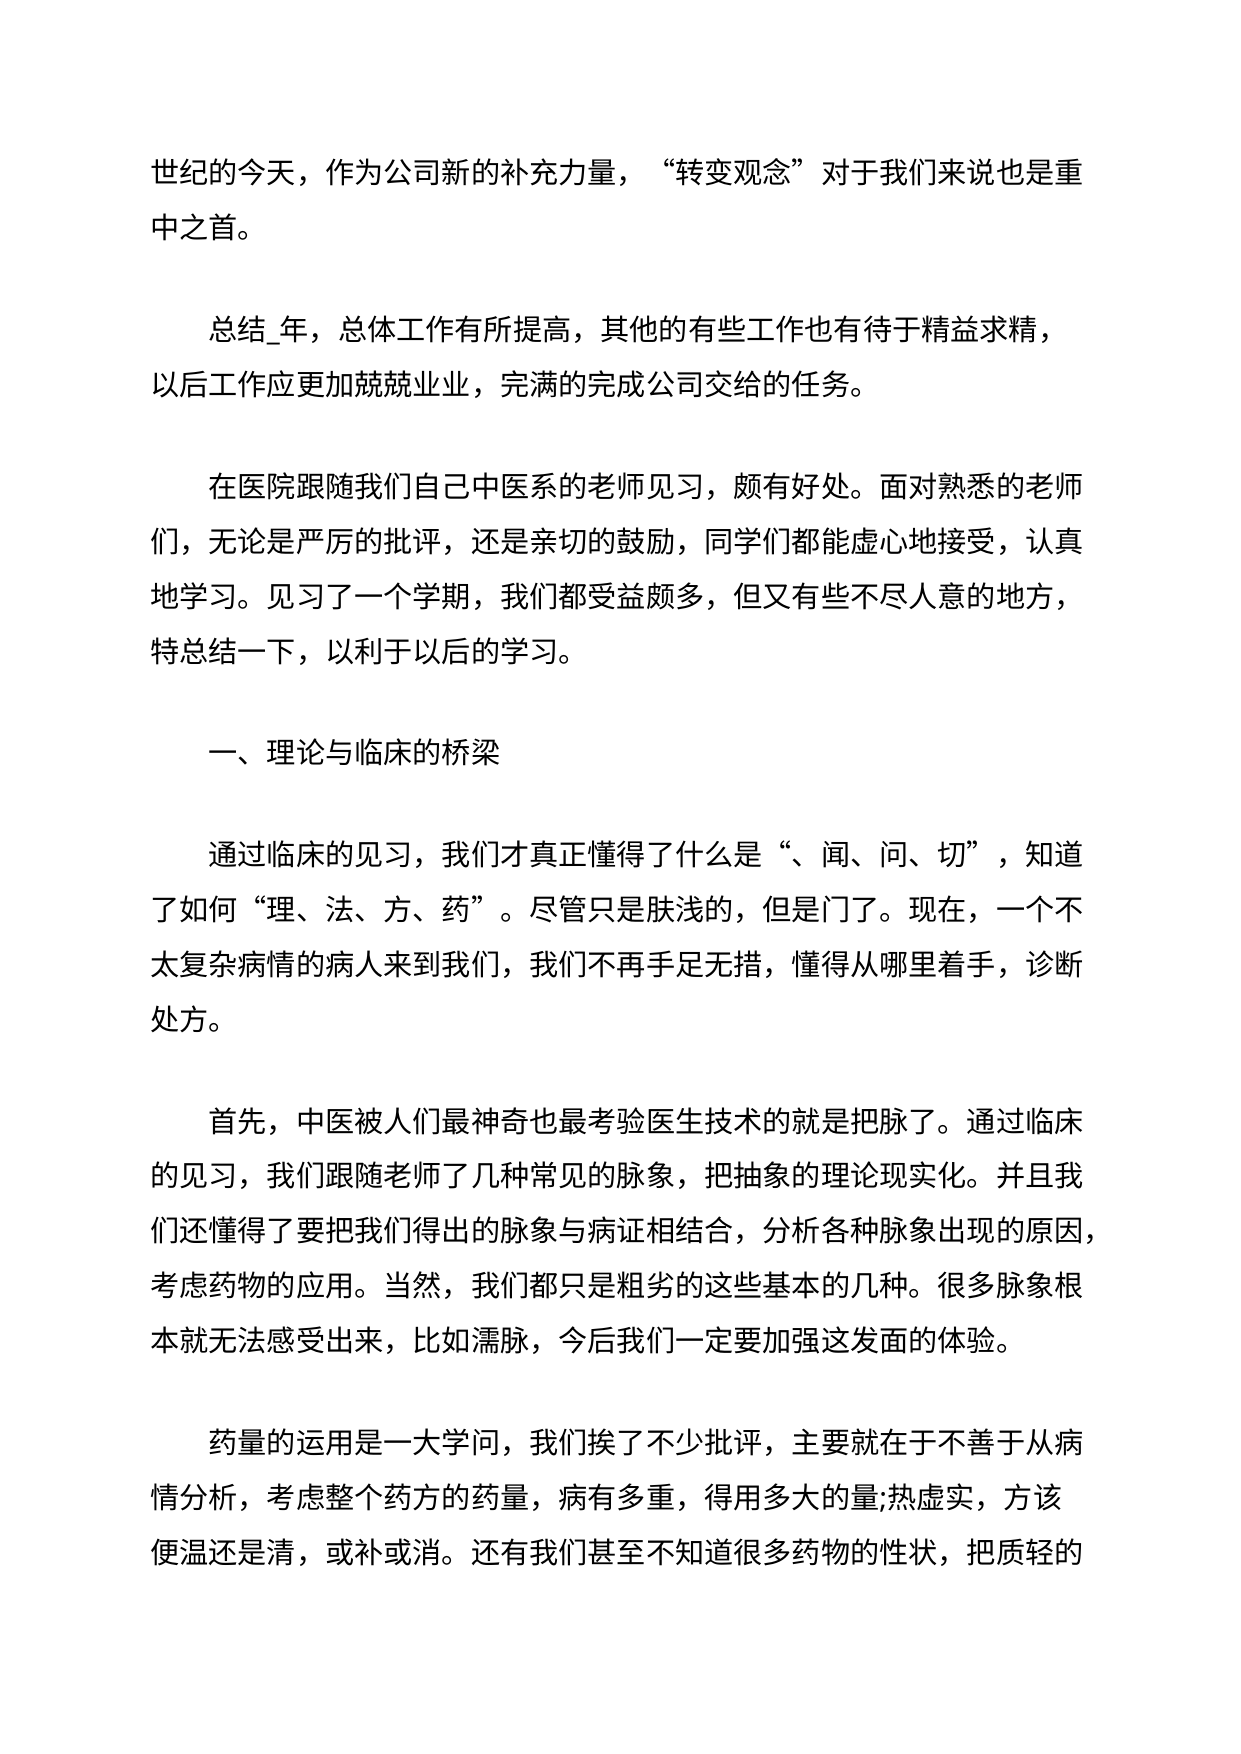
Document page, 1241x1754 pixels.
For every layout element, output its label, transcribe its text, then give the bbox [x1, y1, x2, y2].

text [150, 1419, 1090, 1572]
text 通过临床的见习，我们才真正懂得了什么是“、闻、问、切”，知道了如何“理、法、方、药”。尽管只是肤浅的，但是门了。现在，一个不太复杂病情的病人来到我们，我们不再手足无措，懂得从哪里着手，诊断处方。 [150, 832, 1090, 1039]
text 总结_年，总体工作有所提高，其他的有些工作也有待于精益求精，以后工作应更加兢兢业业，完满的完成公司交给的任务。 [150, 307, 1090, 404]
text 在医院跟随我们自己中医系的老师见习，颇有好处。面对熟悉的老师们，无论是严厉的批评，还是亲切的鼓励，同学们都能虚心地接受，认真地学习。见习了一个学期，我们都受益颇多，但又有些不尽人意的地方，特总结一下，以利于以后的学习。 [150, 463, 1090, 670]
text 首先，中医被人们最神奇也最考验医生技术的就是把脉了。通过临床的见习，我们跟随老师了几种常见的脉象，把抽象的理论现实化。并且我们还懂得了要把我们得出的脉象与病证相结合，分析各种脉象出现的原因，考虑药物的应用。当然，我们都只是粗劣的这些基本的几种。很多脉象根本就无法感受出来，比如濡脉，今后我们一定要加强这发面的体验。 [150, 1098, 1090, 1360]
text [150, 150, 1090, 247]
text 一、理论与临床的桥梁 [150, 730, 1090, 772]
